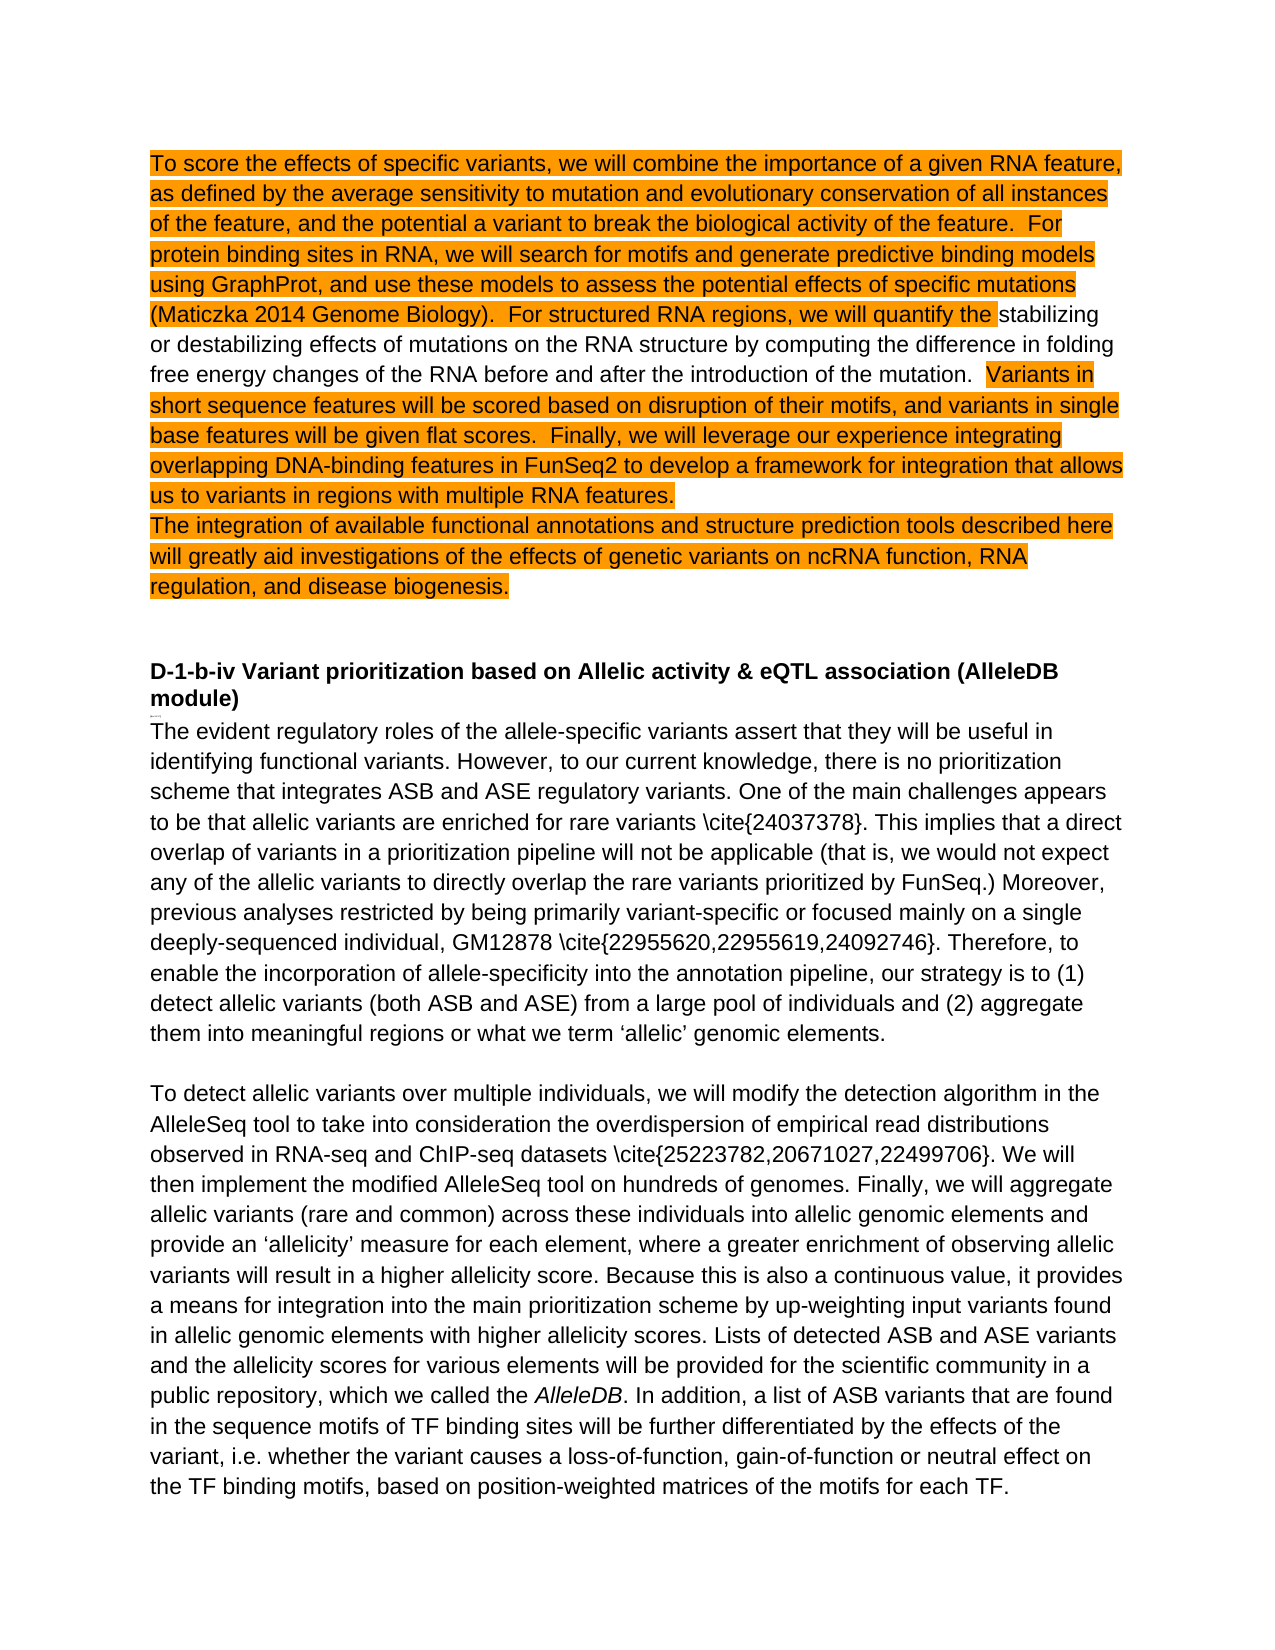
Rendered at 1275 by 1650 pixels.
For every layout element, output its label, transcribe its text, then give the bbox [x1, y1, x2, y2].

text D-1-b-iv Variant prioritization based on Allelic activity & eQTL association (AlleleDB module) [150, 658, 1125, 711]
text The evident regulatory roles of the allele-specific variants assert that they will be useful in identifying functional variants. However, to our current knowledge, there is no prioritization scheme that integrates ASB and ASE regulatory variants. One of the main challenges appears to be that allelic variants are enriched for rare variants \cite{24037378}. This implies that a direct overlap of variants in a prioritization pipeline will not be applicable (that is, we would not expect any of the allelic variants to directly overlap the rare variants prioritized by FunSeq.) Moreover, previous analyses restricted by being primarily variant-specific or focused mainly on a single deeply-sequenced individual, GM12878 \cite{22955620,22955619,24092746}. Therefore, to enable the incorporation of allele-specificity into the annotation pipeline, our strategy is to (1) detect allelic variants (both ASB and ASE) from a large pool of individuals and (2) aggregate them into meaningful regions or what we term ‘allelic’ genomic elements. [150, 718, 1125, 1046]
text To detect allelic variants over multiple individuals, we will modify the detection algorithm in the AlleleSeq tool to take into consideration the overdispersion of empirical read distributions observed in RNA-seq and ChIP-seq datasets \cite{25223782,20671027,22499706}. We will then implement the modified AlleleSeq tool on hundreds of genomes. Finally, we will aggregate allelic variants (rare and common) across these individuals into allelic genomic elements and provide an ‘allelicity’ measure for each element, where a greater enrichment of observing allelic variants will result in a higher allelicity score. Because this is also a continuous value, it provides a means for integration into the main prioritization scheme by up-weighting input variants found in allelic genomic elements with higher allelicity scores. Lists of detected ASB and ASE variants and the allelicity scores for various elements will be provided for the scientific community in a public repository, which we called the AlleleDB. In addition, a list of ASB variants that are found in the sequence motifs of TF binding sites will be further differentiated by the effects of the variant, i.e. whether the variant causes a loss-of-function, gain-of-function or neutral effect on the TF binding motifs, based on position-weighted matrices of the motifs for each TF. [150, 1080, 1125, 1499]
text The integration of available functional annotations and structure prediction tools described here will greatly aid investigations of the effects of genetic variants on ncRNA function, RNA regulation, and disease biogenesis. [150, 512, 1125, 599]
text To score the effects of specific variants, we will combine the importance of a given RNA feature, as defined by the average sensitivity to mutation and evolutionary conservation of all instances of the feature, and the potential a variant to break the biological activity of the feature. For protein binding sites in RNA, we will search for motifs and generate predictive binding models using GraphProt, and use these models to assess the potential effects of specific mutations (Maticzka 2014 Genome Biology). For structured RNA regions, we will quantify the stabilizing or destabilizing effects of mutations on the RNA structure by computing the difference in folding free energy changes of the RNA before and after the introduction of the mutation. Variants in short sequence features will be scored based on disruption of their motifs, and variants in single base features will be given flat scores. Finally, we will leverage our experience integrating overlapping DNA-binding features in FunSeq2 to develop a framework for integration that allows us to variants in regions with multiple RNA features. [150, 150, 1125, 509]
